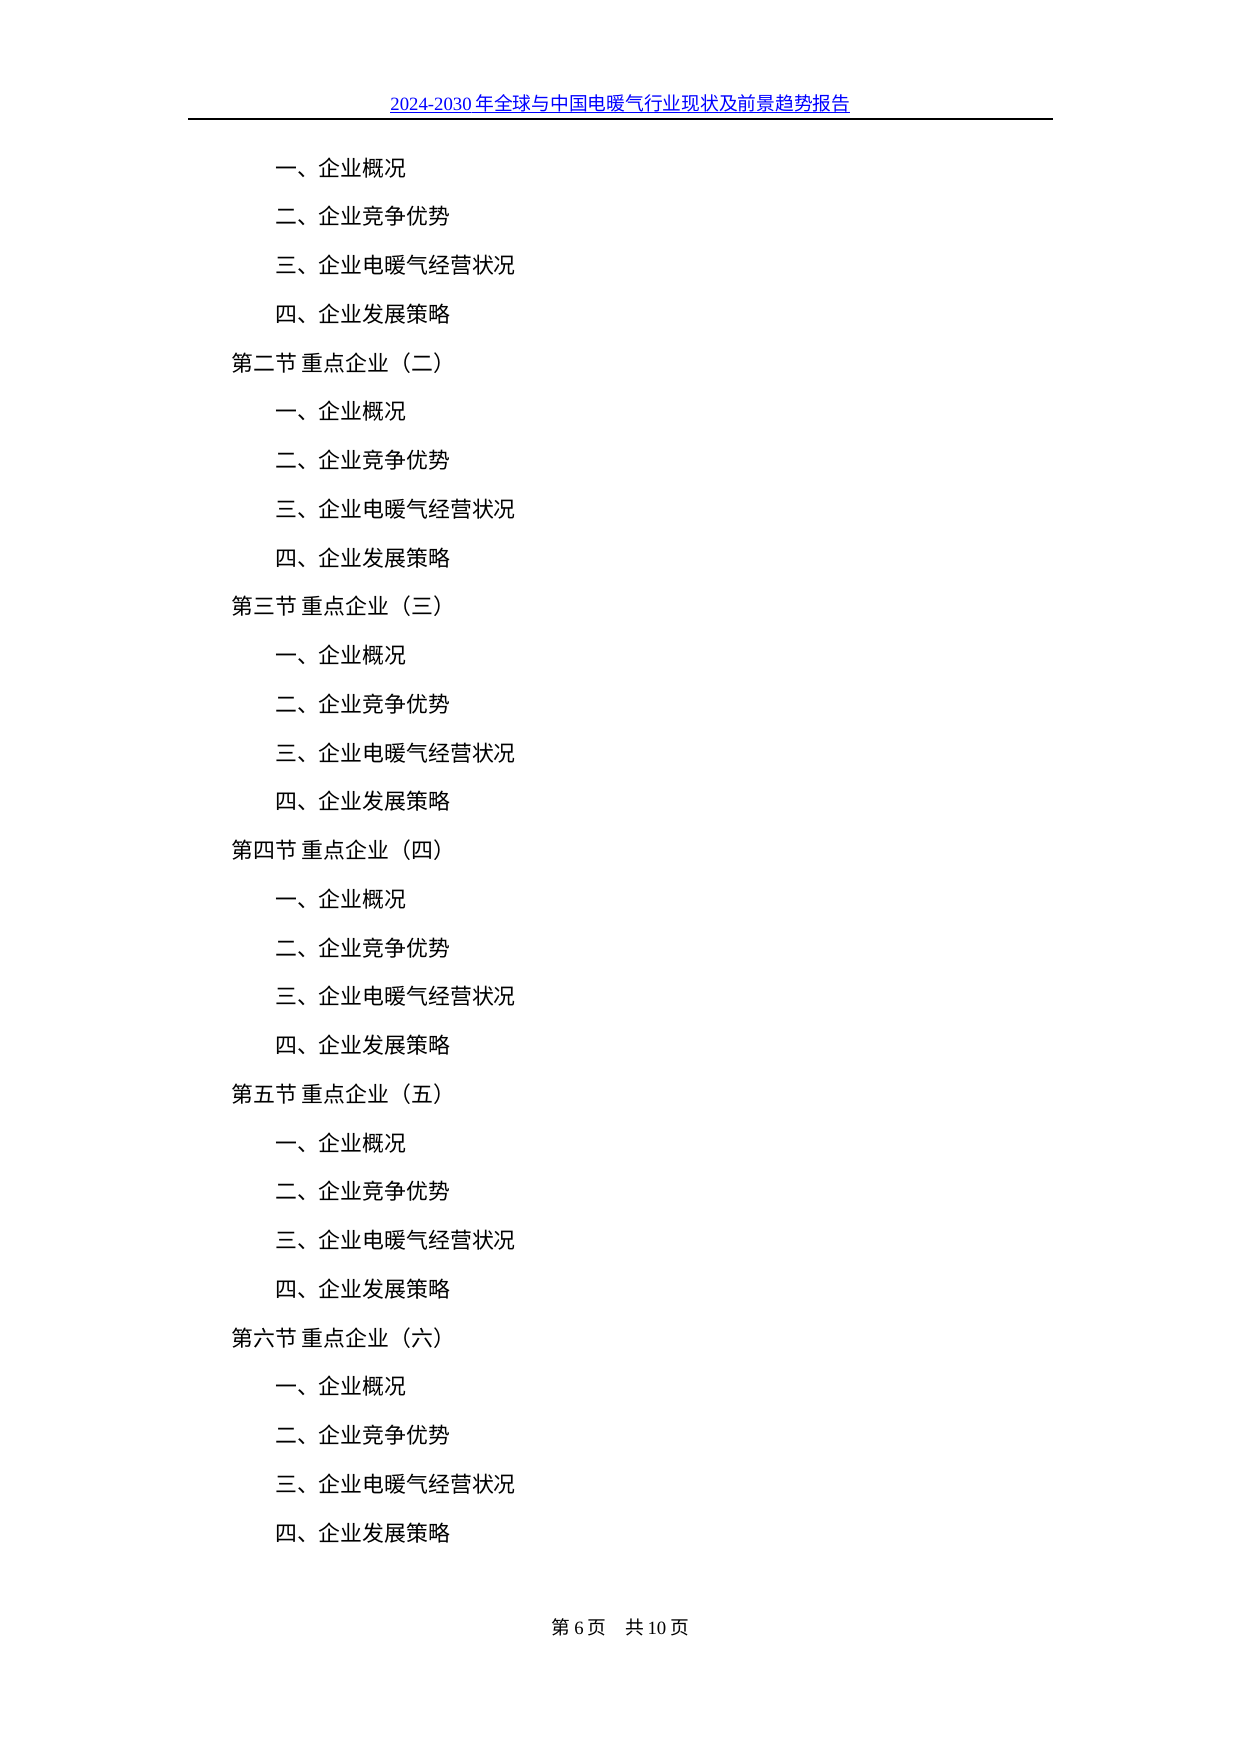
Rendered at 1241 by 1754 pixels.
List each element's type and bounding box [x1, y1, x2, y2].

text [187, 150, 1053, 1548]
